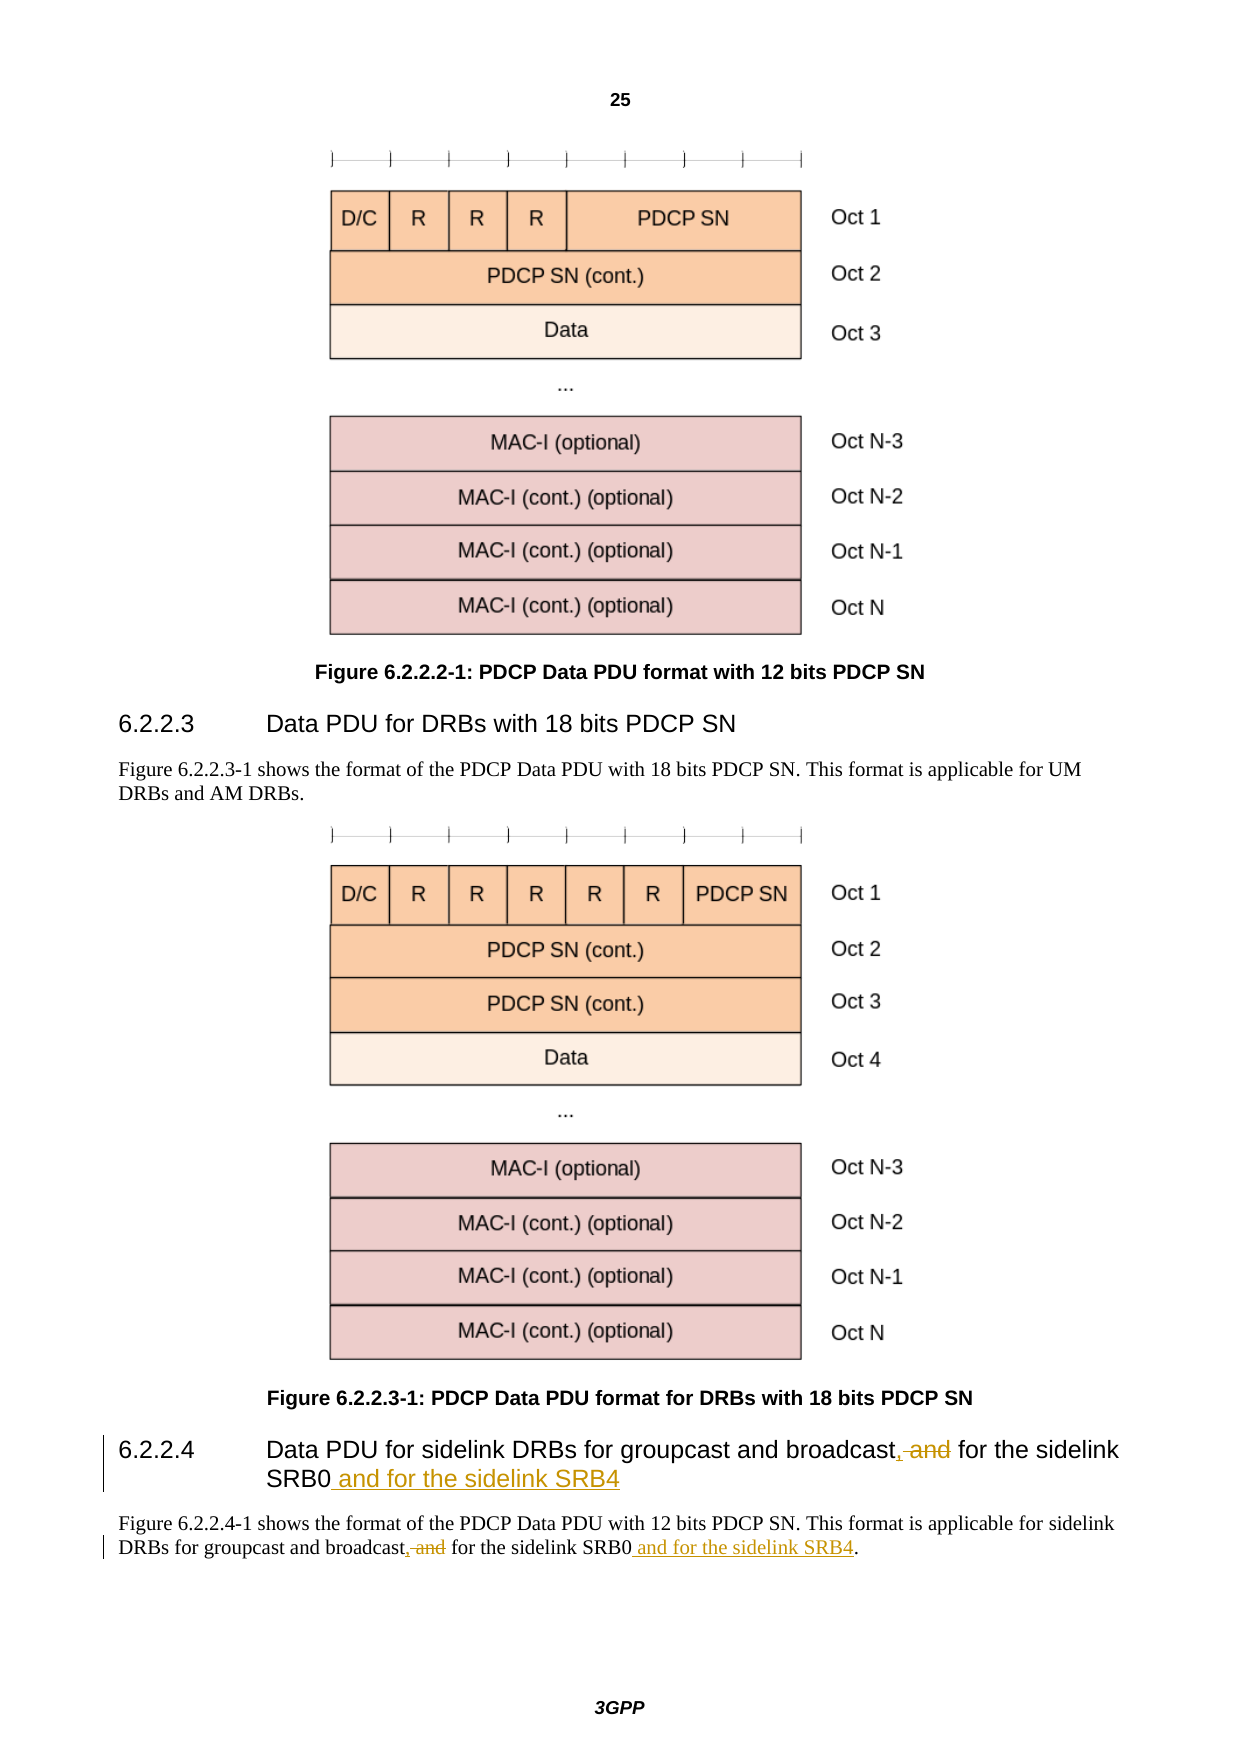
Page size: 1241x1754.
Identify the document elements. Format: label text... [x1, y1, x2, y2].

subtitle 6.2.2.3 Data PDU for DRBs with 18 bits PDCP SN [118, 709, 1122, 738]
text Figure 6.2.2.2-1: PDCP Data PDU format with 12 bits PDCP SN [118, 660, 1122, 684]
subtitle 6.2.2.4 Data PDU for sidelink DRBs for groupcast and broadcast for the sidelink SRB0 [118, 1435, 1122, 1492]
text Figure 6.2.2.3-1 shows the format of the PDCP Data PDU with 18 bits PDCP SN. This format is applicable for UM DRBs and AM DRBs. [118, 756, 1122, 804]
text Figure 6.2.2.4-1 shows the format of the PDCP Data PDU with 12 bits PDCP SN. This format is applicable for sidelink DRBs for groupcast and broadcast for the sidelink SRB0. [118, 1511, 1122, 1559]
text Figure 6.2.2.3-1: PDCP Data PDU format for DRBs with 18 bits PDCP SN [118, 1386, 1122, 1410]
